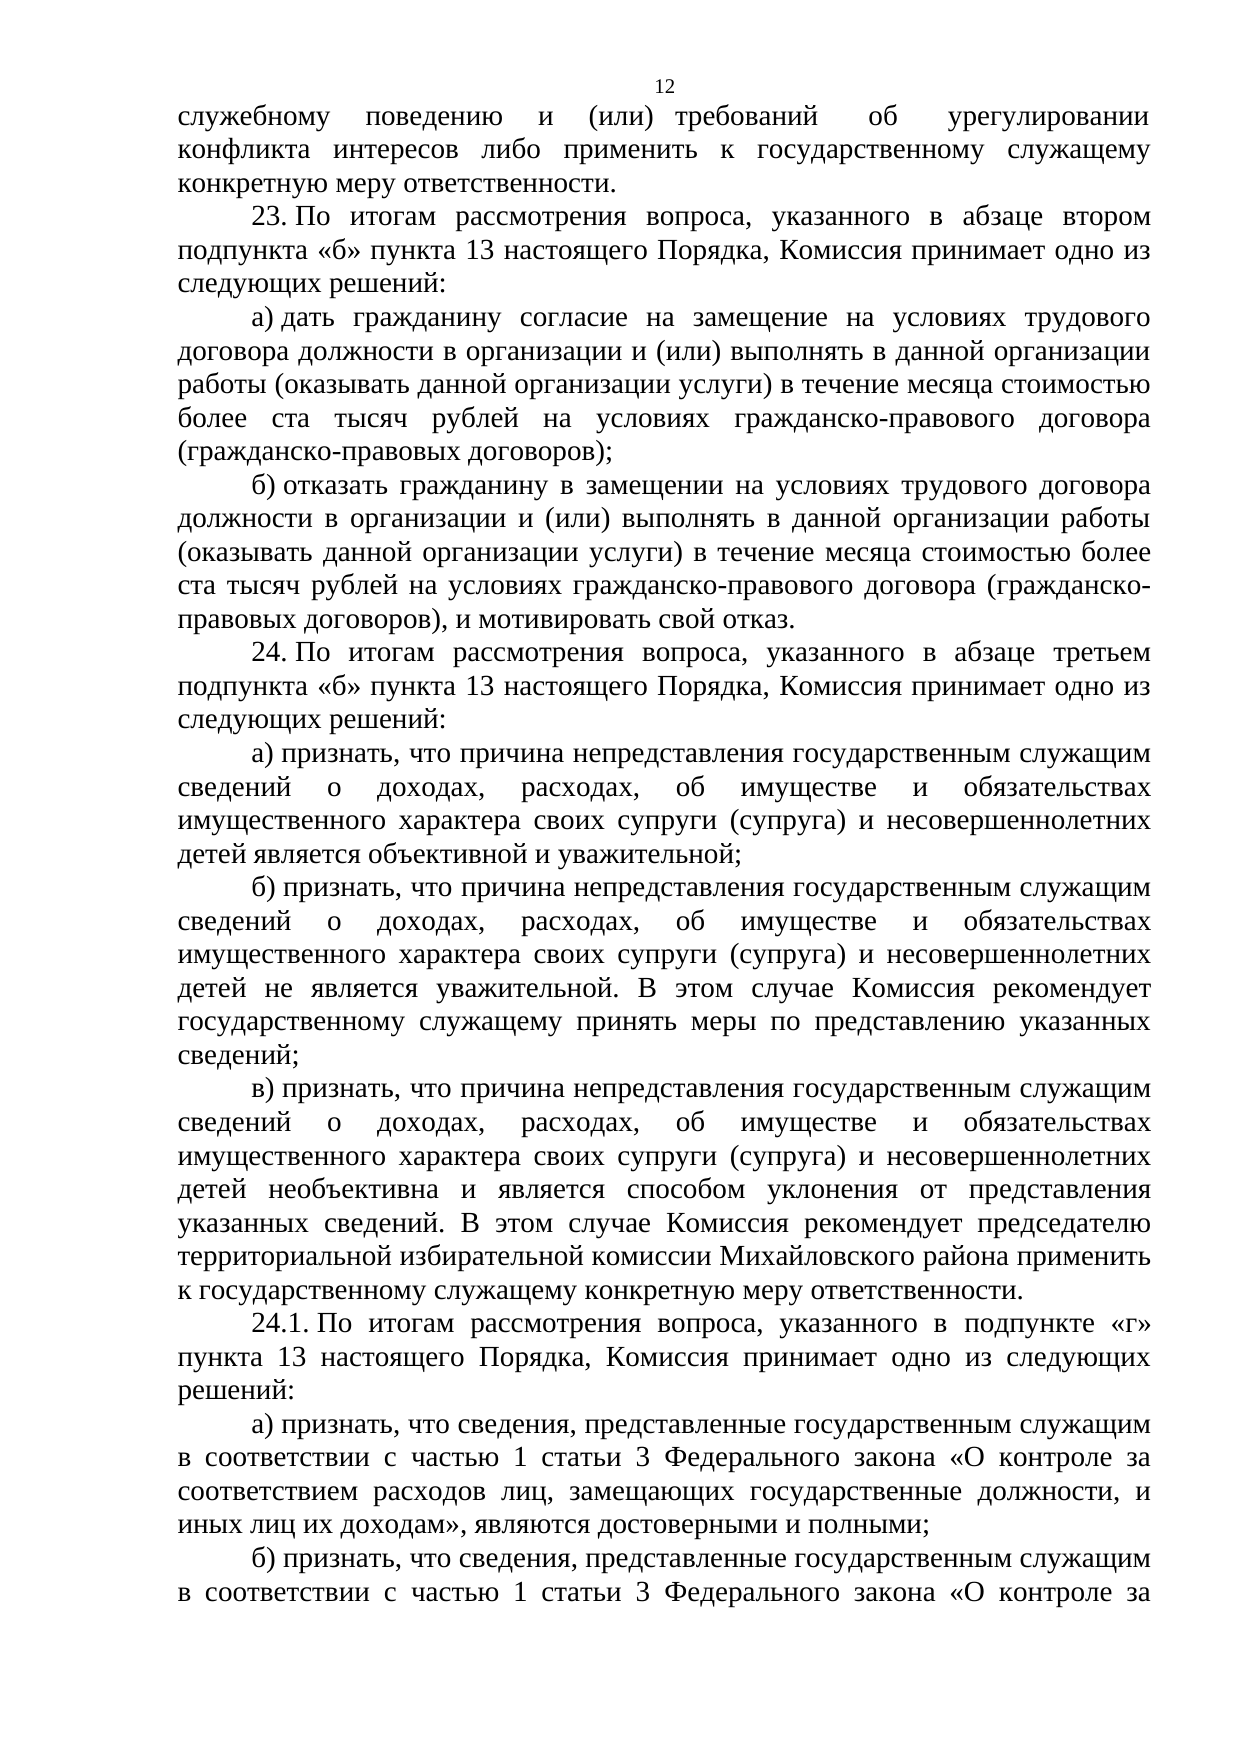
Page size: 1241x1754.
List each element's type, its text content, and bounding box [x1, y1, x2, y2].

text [177, 1540, 1152, 1607]
text а) дать гражданину согласие на замещение на условиях трудового договора должности в организации и (или) выполнять в данной организации работы (оказывать данной организации услуги) в течение месяца стоимостью более ста тысяч рублей на условиях гражданско-правового договора (гражданско-правовых договоров); [177, 299, 1152, 467]
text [177, 98, 1152, 198]
text 24.1. По итогам рассмотрения вопроса, указанного в подпункте «г» пункта 13 настоящего Порядка, Комиссия принимает одно из следующих решений: [177, 1305, 1152, 1406]
text б) признать, что причина непредставления государственным служащим сведений о доходах, расходах, об имуществе и обязательствах имущественного характера своих супруги (супруга) и несовершеннолетних детей не является уважительной. В этом случае Комиссия рекомендует государственному служащему принять меры по представлению указанных сведений; [177, 869, 1152, 1071]
text а) признать, что причина непредставления государственным служащим сведений о доходах, расходах, об имуществе и обязательствах имущественного характера своих супруги (супруга) и несовершеннолетних детей является объективной и уважительной; [177, 735, 1152, 869]
text 23. По итогам рассмотрения вопроса, указанного в абзаце втором подпункта «б» пункта 13 настоящего Порядка, Комиссия принимает одно из следующих решений: [177, 198, 1152, 299]
text б) отказать гражданину в замещении на условиях трудового договора должности в организации и (или) выполнять в данной организации работы (оказывать данной организации услуги) в течение месяца стоимостью более ста тысяч рублей на условиях гражданско-правового договора (гражданско-правовых договоров), и мотивировать свой отказ. [177, 467, 1152, 634]
text а) признать, что сведения, представленные государственным служащим в соответствии с частью 1 статьи 3 Федерального закона «О контроле за соответствием расходов лиц, замещающих государственные должности, и иных лиц их доходам», являются достоверными и полными; [177, 1406, 1152, 1540]
text в) признать, что причина непредставления государственным служащим сведений о доходах, расходах, об имуществе и обязательствах имущественного характера своих супруги (супруга) и несовершеннолетних детей необъективна и является способом уклонения от представления указанных сведений. В этом случае Комиссия рекомендует председателю территориальной избирательной комиссии Михайловского района применить к государственному служащему конкретную меру ответственности. [177, 1071, 1152, 1305]
text 24. По итогам рассмотрения вопроса, указанного в абзаце третьем подпункта «б» пункта 13 настоящего Порядка, Комиссия принимает одно из следующих решений: [177, 634, 1152, 735]
